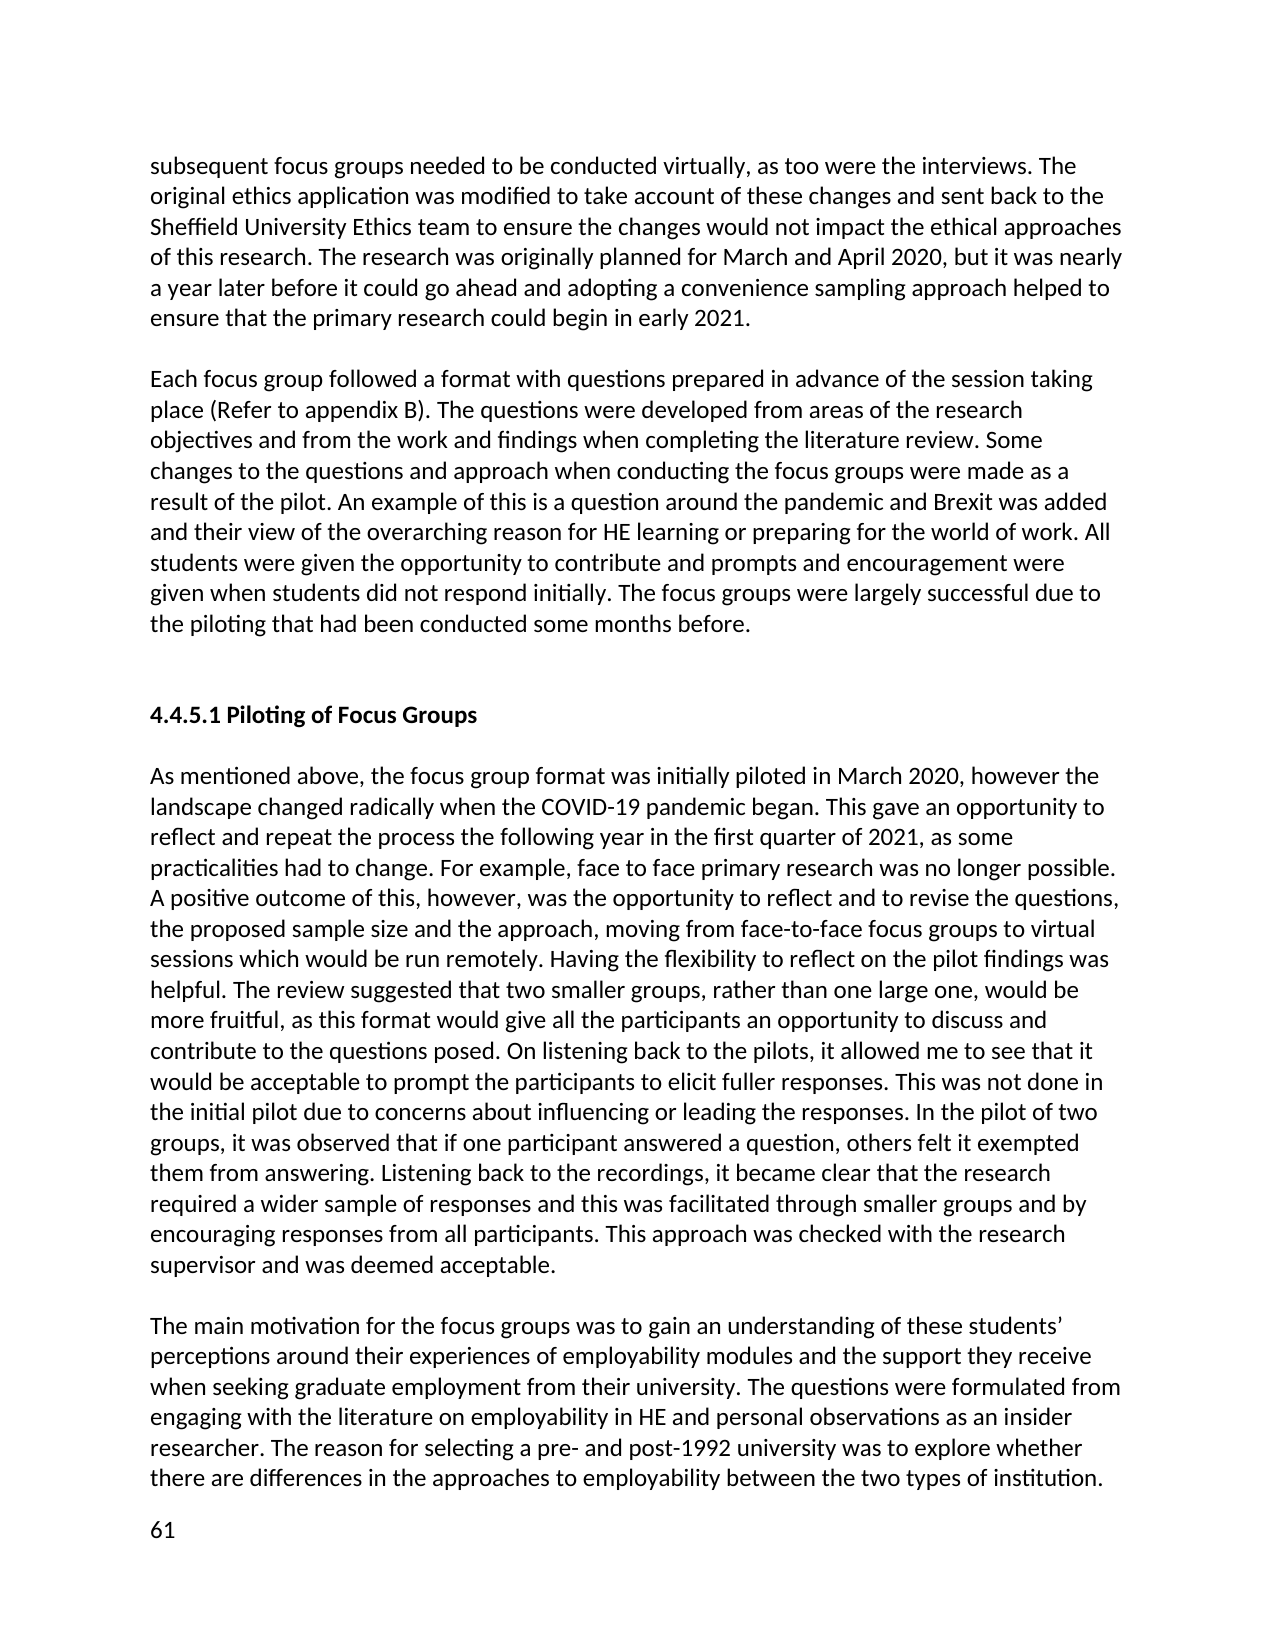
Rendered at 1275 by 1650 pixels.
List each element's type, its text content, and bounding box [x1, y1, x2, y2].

text 4.4.5.1 Piloting of Focus Groups [150, 699, 1125, 730]
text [150, 150, 1125, 333]
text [150, 1310, 1125, 1493]
text Each focus group followed a format with questions prepared in advance of the session taking place (Refer to appendix B). The questions were developed from areas of the research objectives and from the work and findings when completing the literature review. Some changes to the questions and approach when conducting the focus groups were made as a result of the pilot. An example of this is a question around the pandemic and Brexit was added and their view of the overarching reason for HE learning or preparing for the world of work. All students were given the opportunity to contribute and prompts and encouragement were given when students did not respond initially. The focus groups were largely successful due to the piloting that had been conducted some months before. [150, 364, 1125, 638]
text As mentioned above, the focus group format was initially piloted in March 2020, however the landscape changed radically when the COVID-19 pandemic began. This gave an opportunity to reflect and repeat the process the following year in the first quarter of 2021, as some practicalities had to change. For example, face to face primary research was no longer possible. A positive outcome of this, however, was the opportunity to reflect and to revise the questions, the proposed sample size and the approach, moving from face-to-face focus groups to virtual sessions which would be run remotely. Having the flexibility to reflect on the pilot findings was helpful. The review suggested that two smaller groups, rather than one large one, would be more fruitful, as this format would give all the participants an opportunity to discuss and contribute to the questions posed. On listening back to the pilots, it allowed me to see that it would be acceptable to prompt the participants to elicit fuller responses. This was not done in the initial pilot due to concerns about influencing or leading the responses. In the pilot of two groups, it was observed that if one participant answered a question, others felt it exempted them from answering. Listening back to the recordings, it became clear that the research required a wider sample of responses and this was facilitated through smaller groups and by encouraging responses from all participants. This approach was checked with the research supervisor and was deemed acceptable. [150, 760, 1125, 1279]
